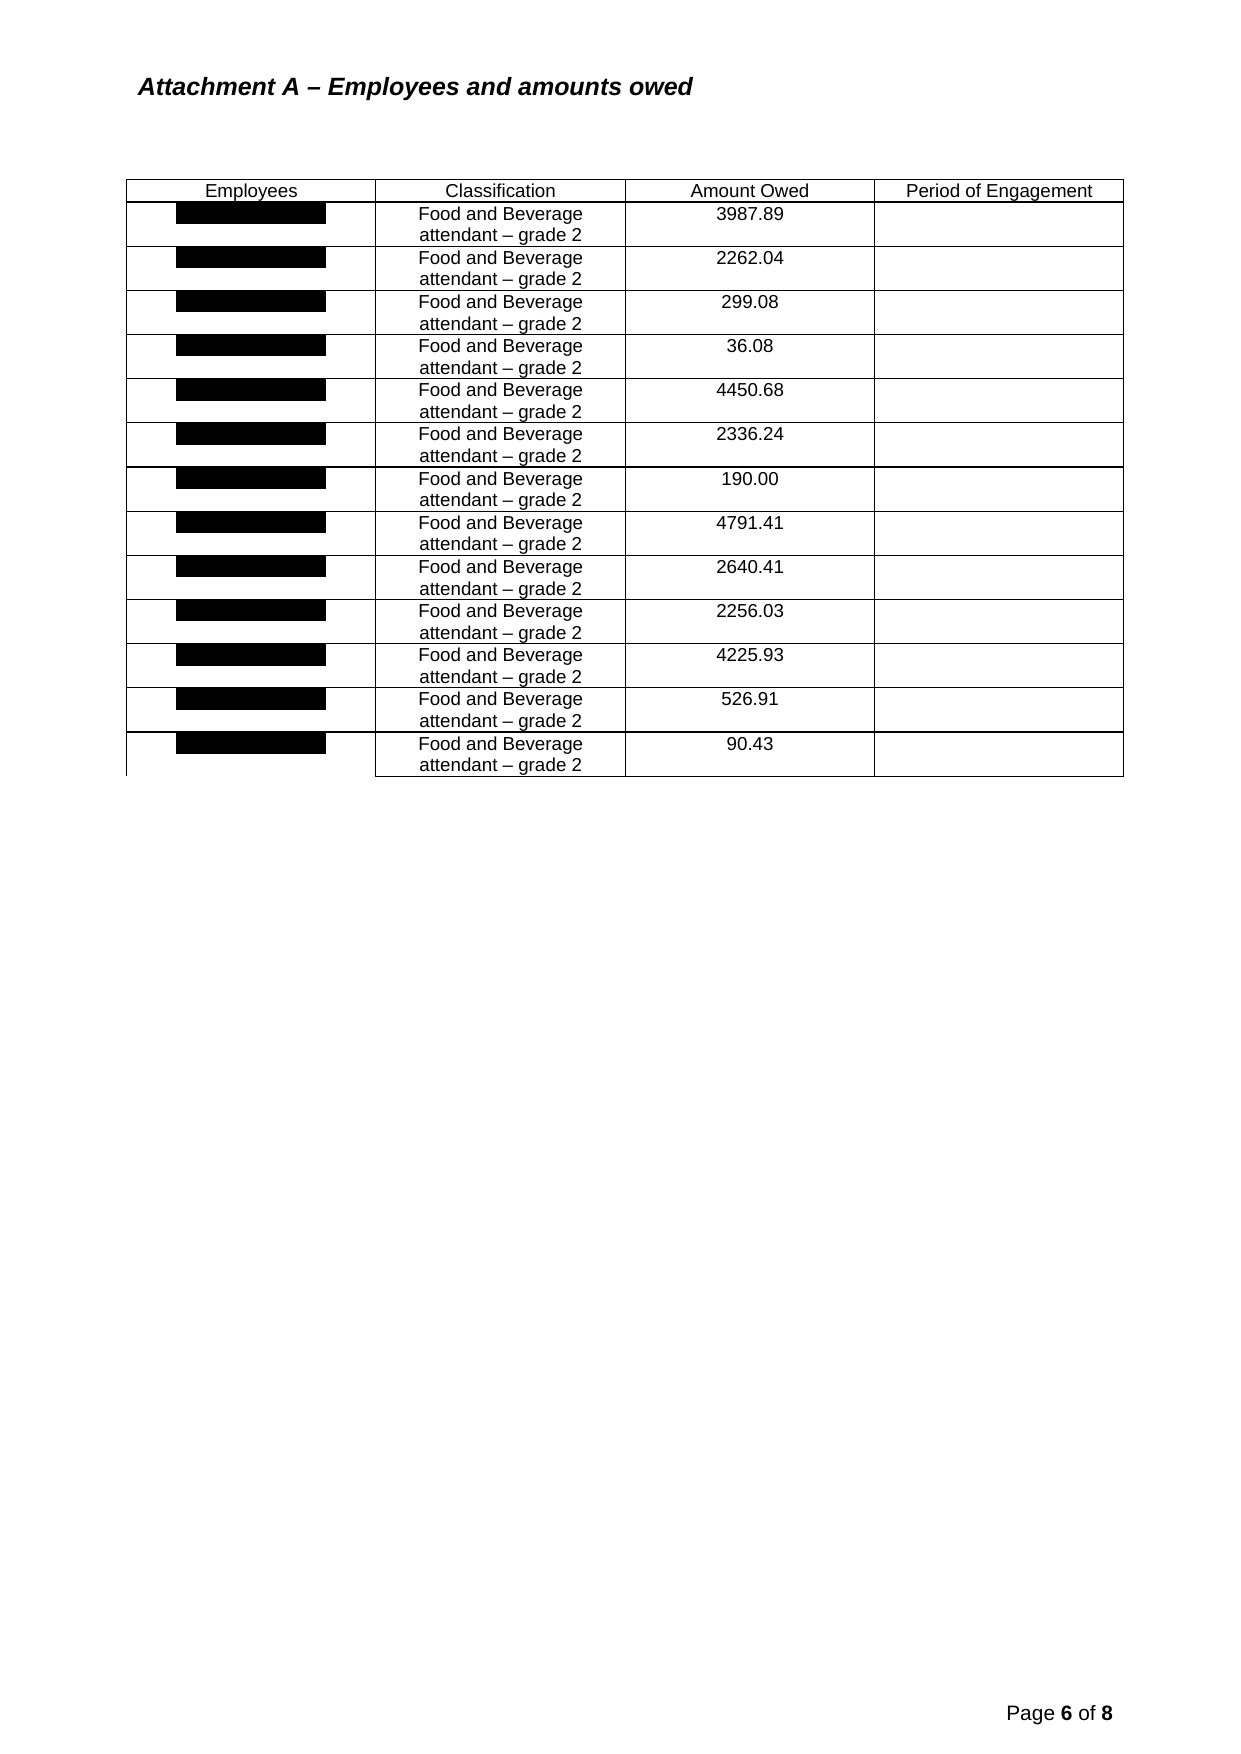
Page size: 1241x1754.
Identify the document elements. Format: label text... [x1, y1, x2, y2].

table_cell XXXXXXXXXXXX [127, 203, 375, 246]
table_cell XXXXXXXXXXXX [127, 247, 375, 290]
table_cell Food and Beverage attendant – grade 2 [376, 203, 625, 246]
table_cell Food and Beverage attendant – grade 2 [376, 512, 625, 555]
table_cell 2262.04 [626, 247, 874, 290]
table_cell 2336.24 [626, 423, 874, 466]
table_cell Food and Beverage attendant – grade 2 [376, 733, 625, 776]
table_cell [875, 644, 1123, 687]
table_cell [875, 600, 1123, 643]
table_cell XXXXXXXXXXXX [127, 644, 375, 687]
table_header Classification [376, 180, 625, 201]
table_cell XXXXXXXXXXXX [127, 468, 375, 511]
table_cell 36.08 [626, 335, 874, 378]
table_cell 190.00 [626, 468, 874, 511]
table_cell 3987.89 [626, 203, 874, 246]
table_cell 4225.93 [626, 644, 874, 687]
table_cell [875, 556, 1123, 599]
table_cell Food and Beverage attendant – grade 2 [376, 688, 625, 731]
table_cell Food and Beverage attendant – grade 2 [376, 644, 625, 687]
table_cell Food and Beverage attendant – grade 2 [376, 600, 625, 643]
table_cell XXXXXXXXXXXX [127, 335, 375, 378]
table_cell 4791.41 [626, 512, 874, 555]
table_cell [875, 247, 1123, 290]
table_cell 4450.68 [626, 379, 874, 422]
table_cell XXXXXXXXXXXX [127, 600, 375, 643]
table_header Amount Owed [626, 180, 874, 201]
table_cell [875, 291, 1123, 334]
table_cell [875, 203, 1123, 246]
table_cell 299.08 [626, 291, 874, 334]
table_cell XXXXXXXXXXXX [127, 291, 375, 334]
table_cell [875, 468, 1123, 511]
table_cell [875, 423, 1123, 466]
table_cell Food and Beverage attendant – grade 2 [376, 247, 625, 290]
table_cell 2640.41 [626, 556, 874, 599]
table_cell Food and Beverage attendant – grade 2 [376, 379, 625, 422]
subtitle Attachment A – Employees and amounts owed [138, 72, 1113, 101]
table_cell XXXXXXXXXXXX [127, 379, 375, 422]
table_cell [875, 512, 1123, 555]
table_cell 2256.03 [626, 600, 874, 643]
table_cell [875, 688, 1123, 731]
table_cell XXXXXXXXXXXX [127, 733, 375, 776]
table_cell XXXXXXXXXXXX [127, 688, 375, 731]
table_cell XXXXXXXXXXXX [127, 423, 375, 466]
table_cell 526.91 [626, 688, 874, 731]
table_cell XXXXXXXXXXXX [127, 556, 375, 599]
table_header Employees [127, 180, 375, 201]
table_cell Food and Beverage attendant – grade 2 [376, 556, 625, 599]
table_cell 90.43 [626, 733, 874, 776]
table_cell Food and Beverage attendant – grade 2 [376, 291, 625, 334]
table_header Period of Engagement [875, 180, 1123, 201]
table_cell [875, 379, 1123, 422]
table_cell Food and Beverage attendant – grade 2 [376, 468, 625, 511]
table_cell XXXXXXXXXXXX [127, 512, 375, 555]
table_cell Food and Beverage attendant – grade 2 [376, 423, 625, 466]
table_cell Food and Beverage attendant – grade 2 [376, 335, 625, 378]
table_cell [875, 335, 1123, 378]
table_cell [875, 733, 1123, 776]
